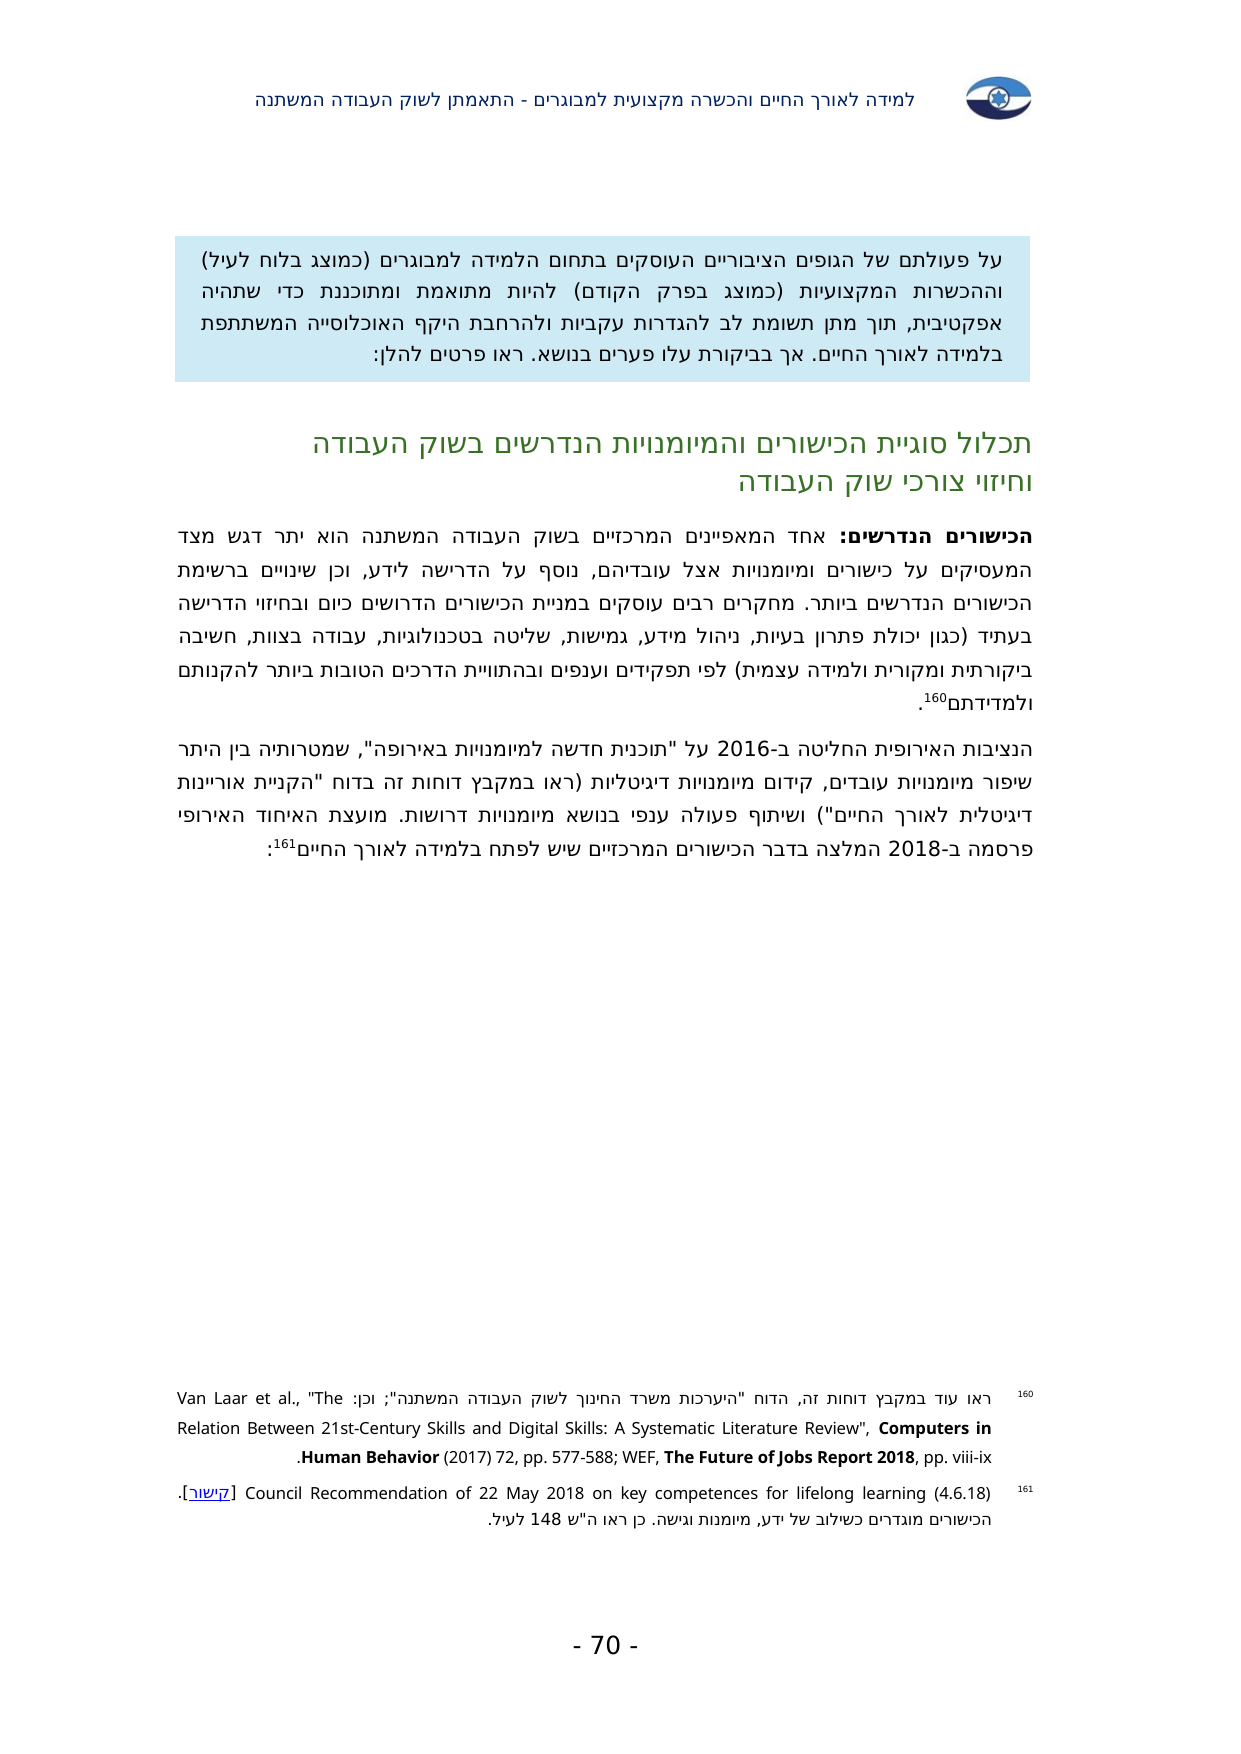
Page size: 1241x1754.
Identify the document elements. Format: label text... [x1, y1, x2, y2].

text על פעולתם של הגופים הציבוריים העוסקים בתחום הלמידה למבוגרים (כמוצג בלוח לעיל) וההכשרות המקצועיות (כמוצג בפרק הקודם) להיות מתואמת ומתוכננת כדי שתהיה אפקטיבית, תוך מתן תשומת לב להגדרות עקביות ולהרחבת היקף האוכלוסייה המשתתפת בלמידה לאורך החיים. אך בביקורת עלו פערים בנושא. ראו פרטים להלן: [178, 239, 1027, 379]
picture [964, 76, 1033, 121]
text תכלול סוגיית הכישורים והמיומנויות הנדרשים בשוק העבודה וחיזוי צורכי שוק העבודה [177, 427, 1033, 499]
text הנציבות האירופית החליטה ב-2016 על "תוכנית חדשה למיומנויות באירופה", שמטרותיה בין היתר שיפור מיומנויות עובדים, קידום מיומנויות דיגיטליות (ראו במקבץ דוחות זה בדוח "הקניית אוריינות דיגיטלית לאורך החיים") ושיתוף פעולה ענפי בנושא מיומנויות דרושות. מועצת האיחוד האירופי פרסמה ב-2018 המלצה בדבר הכישורים המרכזיים שיש לפתח בלמידה לאורך החיים: [177, 728, 1033, 861]
text הכישורים הנדרשים: אחד המאפיינים המרכזיים בשוק העבודה המשתנה הוא יתר דגש מצד המעסיקים על כישורים ומיומנויות אצל עובדיהם, נוסף על הדרישה לידע, וכן שינויים ברשימת הכישורים הנדרשים ביותר. מחקרים רבים עוסקים במניית הכישורים הדרושים כיום ובחיזוי הדרישה בעתיד (כגון יכולת פתרון בעיות, ניהול מידע, גמישות, שליטה בטכנולוגיות, עבודה בצוות, חשיבה ביקורתית ומקורית ולמידה עצמית) לפי תפקידים וענפים ובהתוויית הדרכים הטובות ביותר להקנותם ולמדידתם. [177, 515, 1033, 715]
